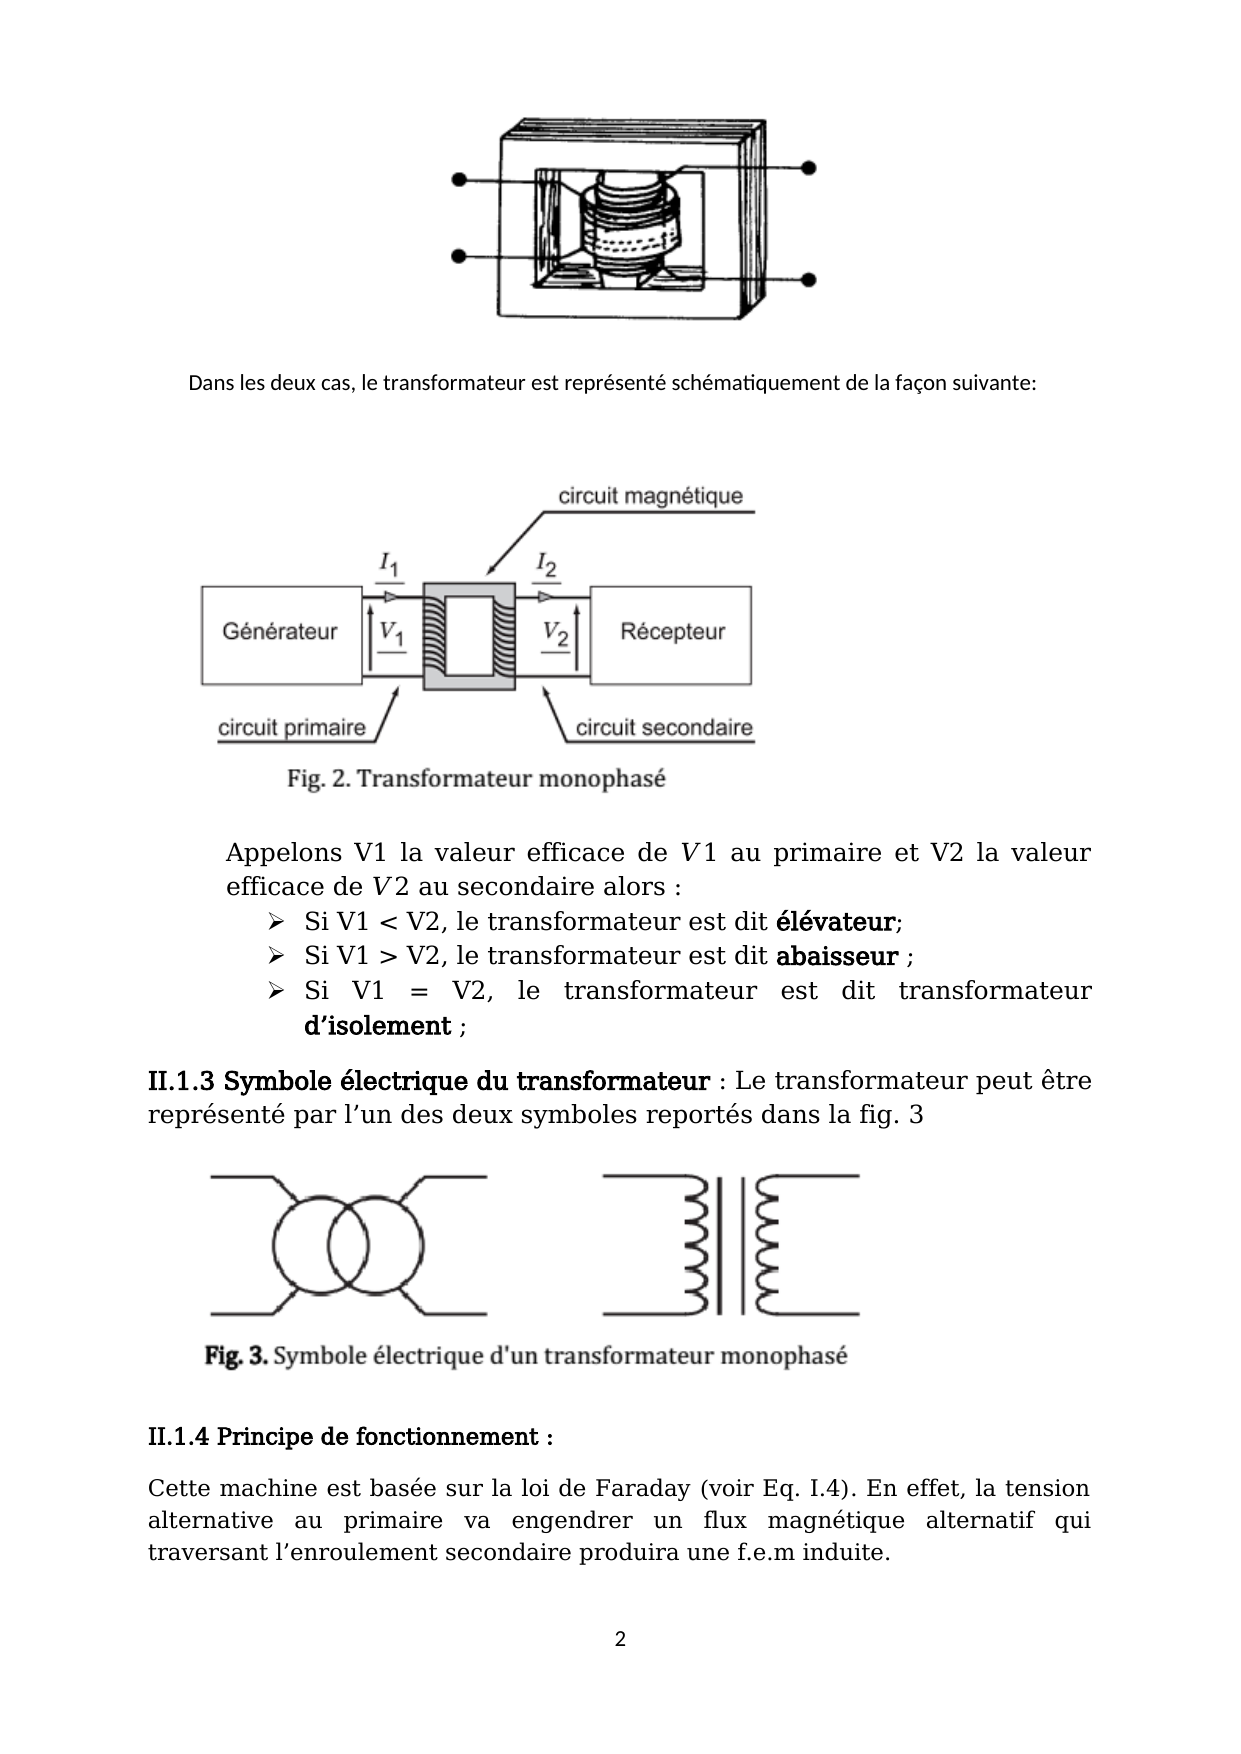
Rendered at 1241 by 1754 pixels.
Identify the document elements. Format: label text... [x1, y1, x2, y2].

picture [428, 88, 853, 344]
picture [147, 1154, 990, 1397]
text II.1.3 Symbole électrique du transformateur : Le transformateur peut être représenté par l’un des deux symboles reportés dans la fig. 3 [148, 1065, 1093, 1129]
text Dans les deux cas, le transformateur est représenté schématiquement de la façon suivante: [188, 368, 1093, 428]
text Cette machine est basée sur la loi de Faraday (voir Eq. I.4). En effet, la tension alternative au primaire va engendrer un flux magnétique alternatif qui traversant l’enroulement secondaire produira une f.e.m induite. [148, 1474, 1093, 1565]
picture [188, 453, 793, 812]
list Si V1 = V2, le transformateur est dit transformateur d’isolement ; [266, 975, 1093, 1039]
list Si V1 < V2, le transformateur est dit élévateur; [266, 905, 1093, 936]
list Si V1 > V2, le transformateur est dit abaisseur ; [266, 940, 1093, 970]
list Appelons V1 la valeur efficace de 𝑉1 au primaire et V2 la valeur efficace de 𝑉2 au secondaire alors : [226, 836, 1093, 901]
text II.1.4 Principe de fonctionnement : [148, 1422, 1093, 1449]
